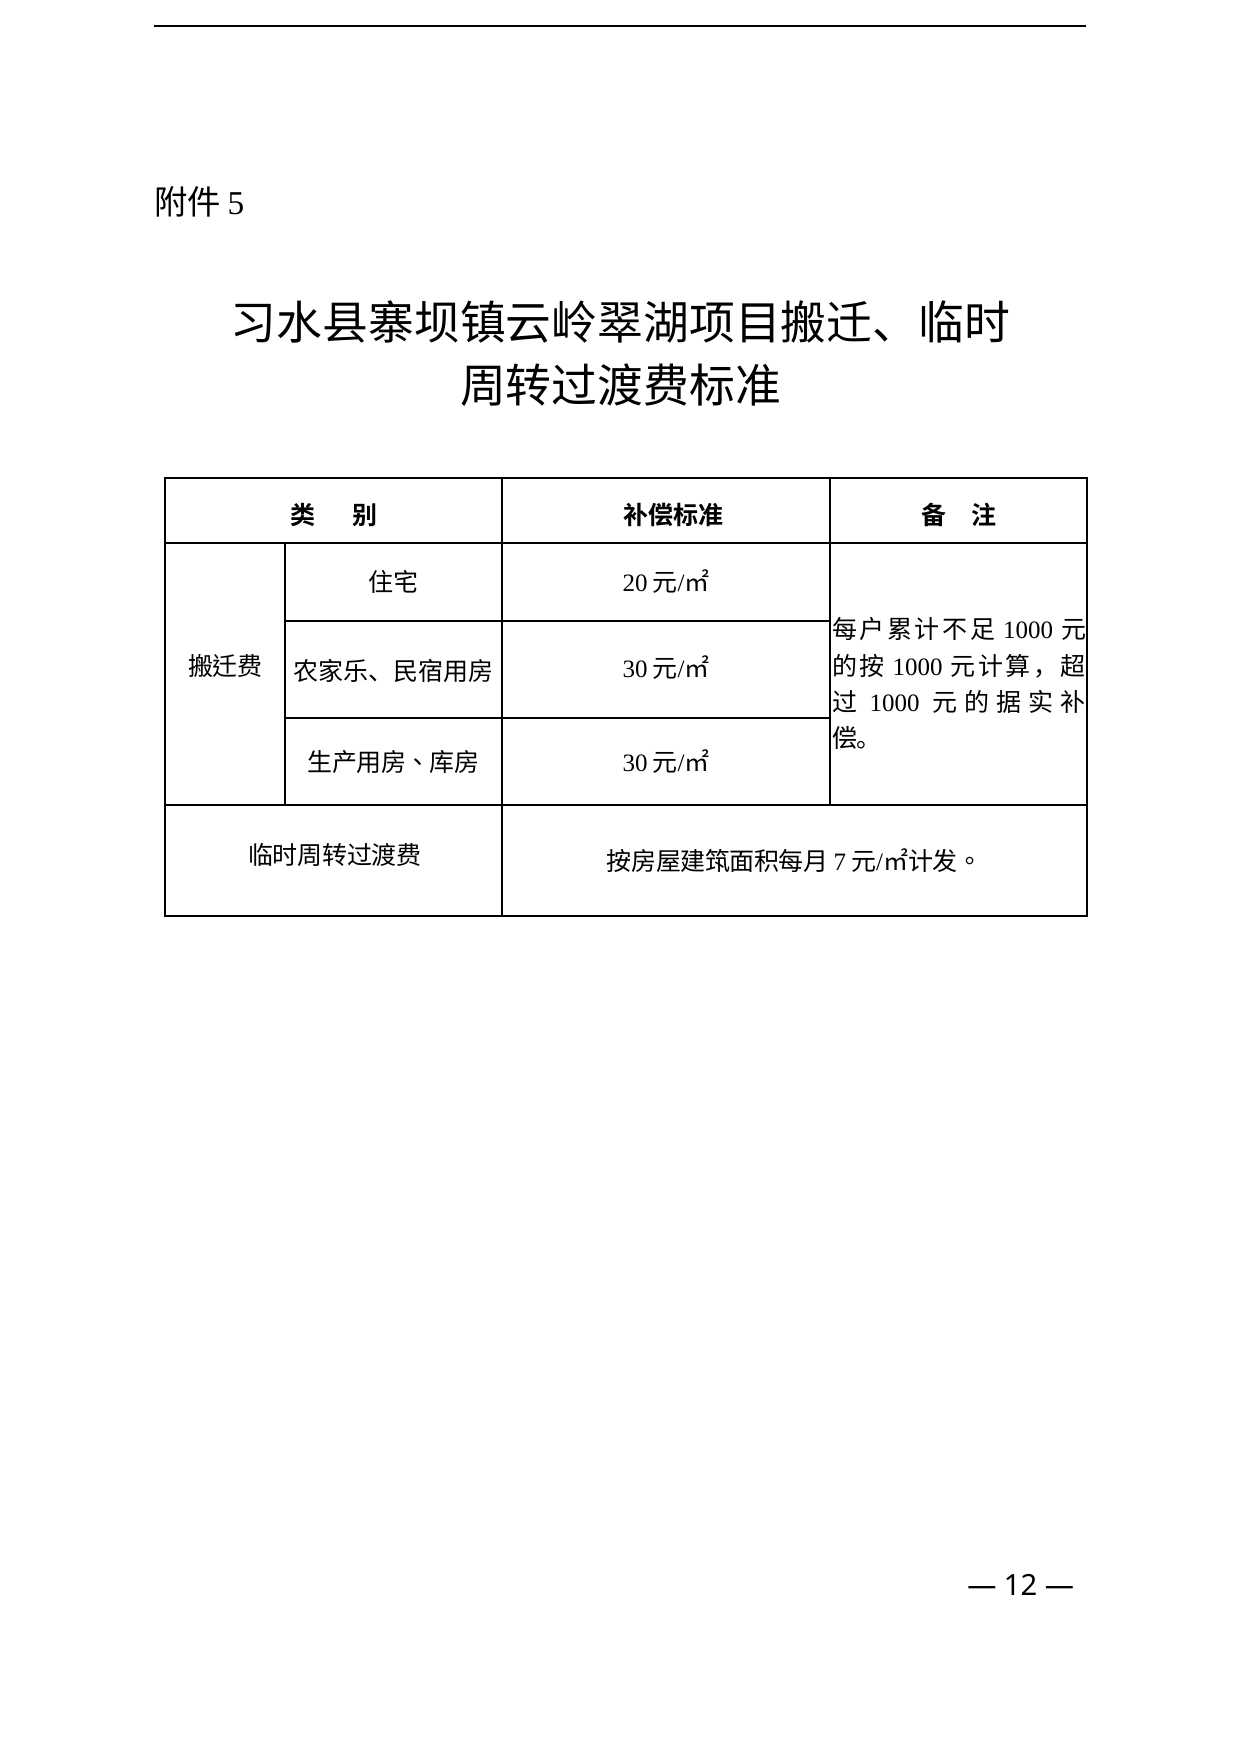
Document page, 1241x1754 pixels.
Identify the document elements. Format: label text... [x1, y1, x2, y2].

table_cell 20元/㎡ [503, 544, 829, 620]
table_cell 30元/㎡ [503, 719, 829, 804]
table_cell 按房屋建筑面积每月7元/㎡计发。 [503, 806, 1086, 914]
table_cell 30元/㎡ [503, 622, 829, 717]
table_cell 搬迁费 [166, 544, 284, 804]
text 习水县寨坝镇云岭翠湖项目搬迁、临时 [154, 289, 1086, 352]
table_header 补偿标准 [503, 479, 829, 542]
table_header 备 注 [831, 479, 1086, 542]
table_header 类 别 [166, 479, 501, 542]
table_cell 农家乐、民宿用房 [286, 622, 501, 717]
table_cell 住宅 [286, 544, 501, 620]
table_cell 临时周转过渡费 [166, 806, 501, 914]
table_cell 生产用房、库房 [286, 719, 501, 804]
table_cell 每户累计不足1000元的按1000元计算，超过1000元的据实补偿。 [831, 544, 1086, 804]
text 周转过渡费标准 [154, 352, 1086, 414]
text 附件5 [154, 164, 1086, 227]
